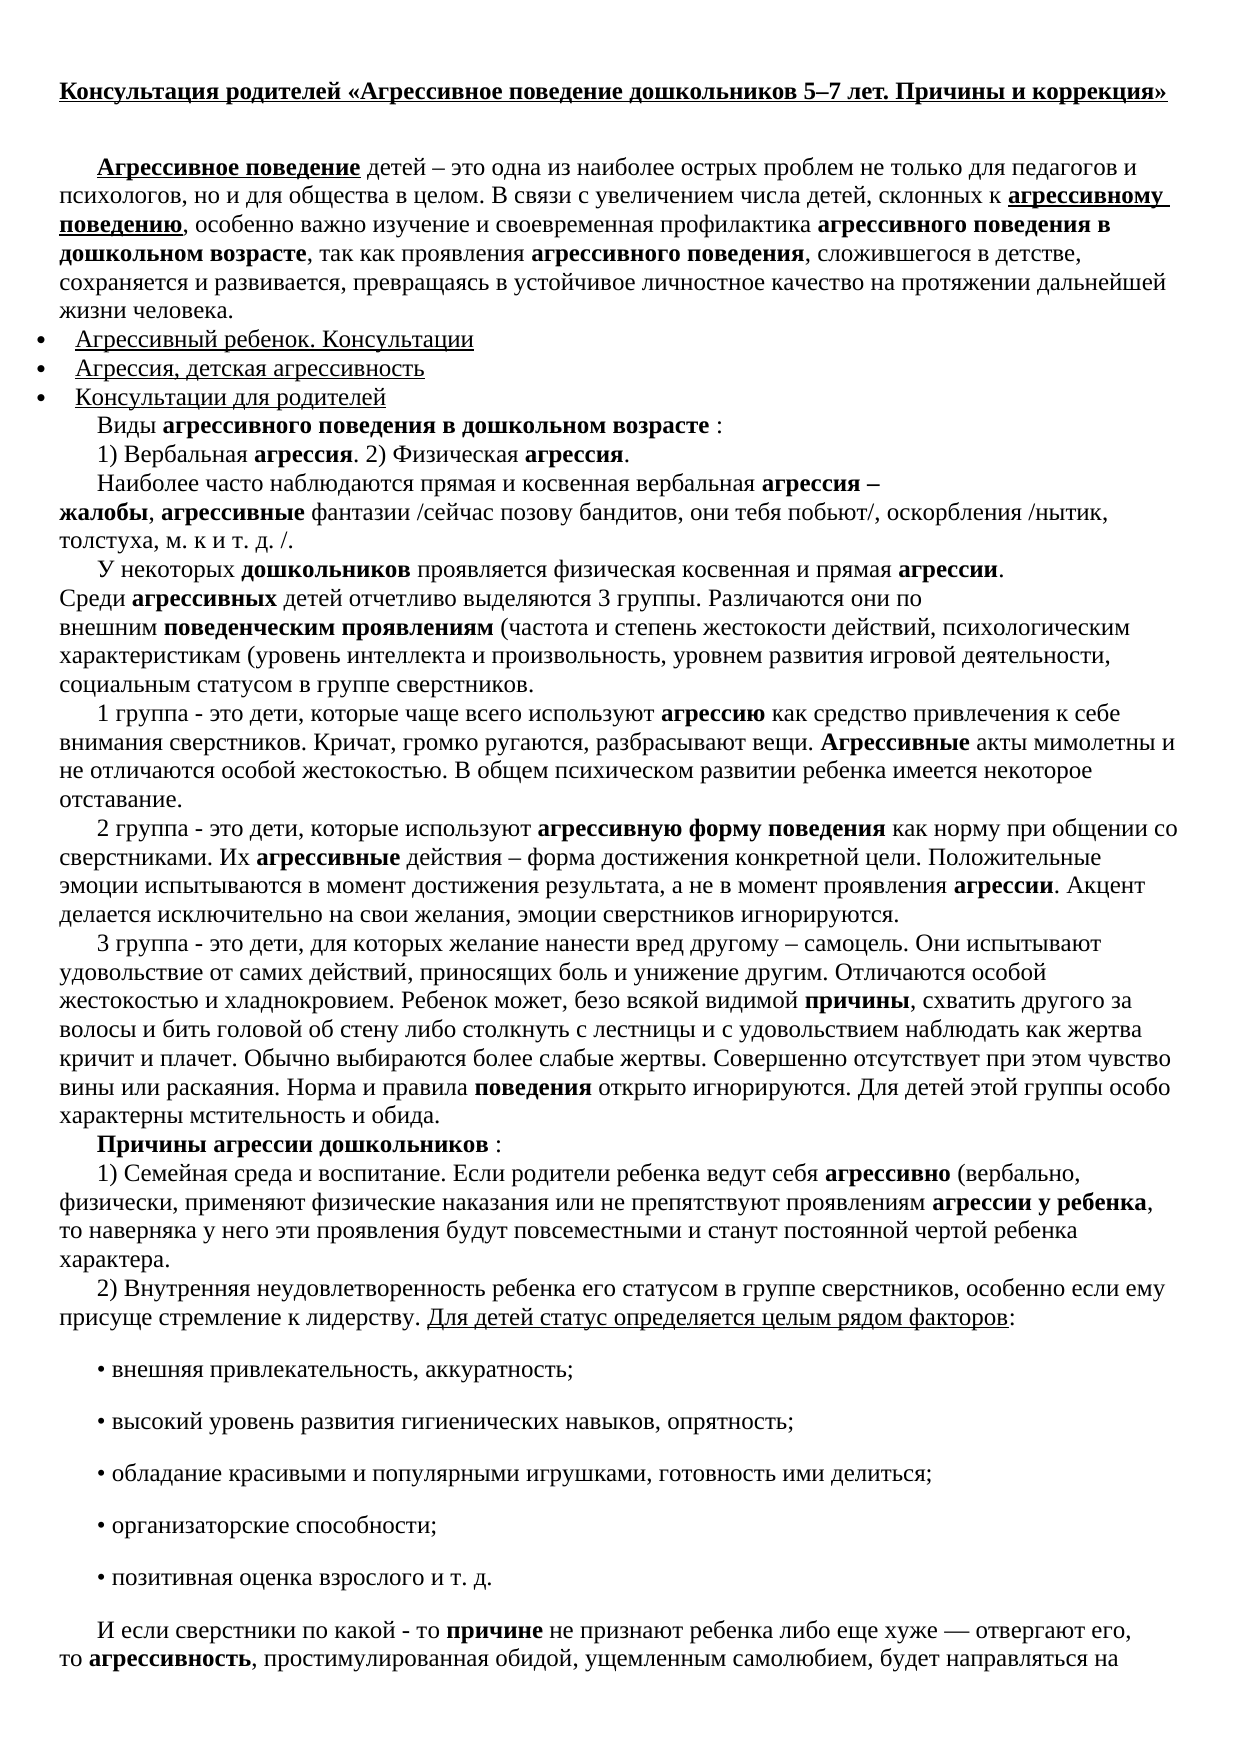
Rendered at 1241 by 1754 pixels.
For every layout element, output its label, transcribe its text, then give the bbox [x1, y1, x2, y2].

text Консультация родителей «Агрессивное поведение дошкольников 5–7 лет. Причины и коррекция» [59, 75, 1181, 105]
list Агрессия, детская агрессивность [37, 353, 1181, 382]
text 1 группа - это дети, которые чаще всего используют агрессию как средство привлечения к себе внимания сверстников. Кричат, громко ругаются, разбрасывают вещи. Агрессивные акты мимолетны и не отличаются особой жестокостью. В общем психическом развитии ребенка имеется некоторое отставание. [59, 698, 1181, 813]
text Агрессивное поведение детей – это одна из наиболее острых проблем не только для педагогов и психологов, но и для общества в целом. В связи с увеличением числа детей, склонных к агрессивному поведению, особенно важно изучение и своевременная профилактика агрессивного поведения в дошкольном возрасте, так как проявления агрессивного поведения, сложившегося в детстве, сохраняется и развивается, превращаясь в устойчивое личностное качество на протяжении дальнейшей жизни человека. [59, 152, 1181, 324]
text Причины агрессии дошкольников : [59, 1129, 1181, 1158]
text • внешняя привлекательность, аккуратность; [59, 1354, 1181, 1382]
list Консультации для родителей [37, 382, 1181, 410]
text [59, 1615, 1181, 1672]
text 1) Вербальная агрессия. 2) Физическая агрессия. [59, 439, 1181, 468]
text 1) Семейная среда и воспитание. Если родители ребенка ведут себя агрессивно (вербально, физически, применяют физические наказания или не препятствуют проявлениям агрессии у ребенка, то наверняка у него эти проявления будут повсеместными и станут постоянной чертой ребенка характера. [59, 1158, 1181, 1273]
text У некоторых дошкольников проявляется физическая косвенная и прямая агрессии. Среди агрессивных детей отчетливо выделяются 3 группы. Различаются они по внешним поведенческим проявлениям (частота и степень жестокости действий, психологическим характеристикам (уровень интеллекта и произвольность, уровнем развития игровой деятельности, социальным статусом в группе сверстников. [59, 554, 1181, 698]
text • обладание красивыми и популярными игрушками, готовность ими делиться; [59, 1458, 1181, 1487]
list Агрессивный ребенок. Консультации [37, 324, 1181, 353]
text 3 группа - это дети, для которых желание нанести вред другому – самоцель. Они испытывают удовольствие от самих действий, приносящих боль и унижение другим. Отличаются особой жестокостью и хладнокровием. Ребенок может, безо всякой видимой причины, схватить другого за волосы и бить головой об стену либо столкнуть с лестницы и с удовольствием наблюдать как жертва кричит и плачет. Обычно выбираются более слабые жертвы. Совершенно отсутствует при этом чувство вины или раскаяния. Норма и правила поведения открыто игнорируются. Для детей этой группы особо характерны мстительность и обида. [59, 928, 1181, 1129]
text 2) Внутренняя неудовлетворенность ребенка его статусом в группе сверстников, особенно если ему присуще стремление к лидерству. Для детей статус определяется целым рядом факторов: [59, 1273, 1181, 1330]
text • высокий уровень развития гигиенических навыков, опрятность; [59, 1406, 1181, 1435]
text • позитивная оценка взрослого и т. д. [59, 1562, 1181, 1591]
text • организаторские способности; [59, 1510, 1181, 1539]
text Виды агрессивного поведения в дошкольном возрасте : [59, 410, 1181, 439]
text 2 группа - это дети, которые используют агрессивную форму поведения как норму при общении со сверстниками. Их агрессивные действия – форма достижения конкретной цели. Положительные эмоции испытываются в момент достижения результата, а не в момент проявления агрессии. Акцент делается исключительно на свои желания, эмоции сверстников игнорируются. [59, 813, 1181, 928]
text Наиболее часто наблюдаются прямая и косвенная вербальная агрессия – жалобы, агрессивные фантазии /сейчас позову бандитов, они тебя побьют/, оскорбления /нытик, толстуха, м. к и т. д. /. [59, 468, 1181, 554]
